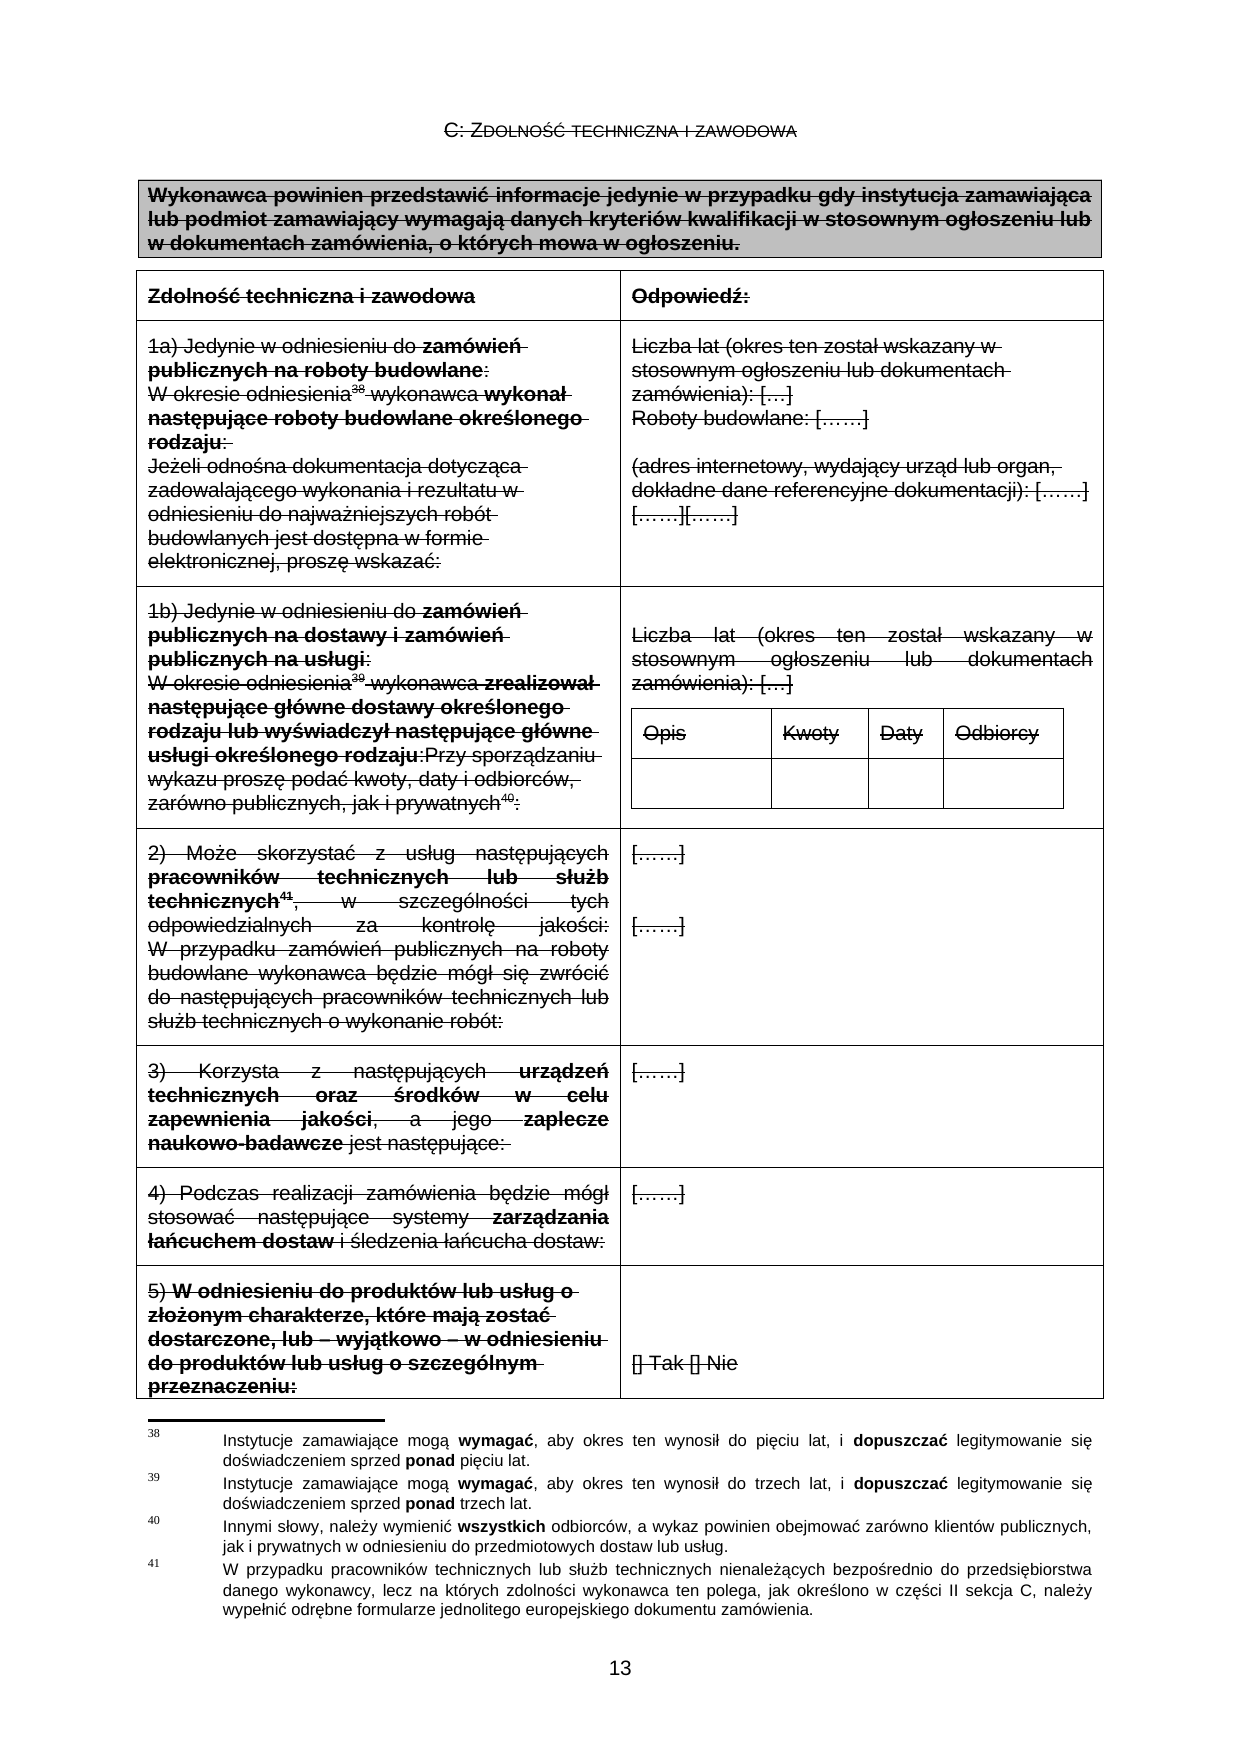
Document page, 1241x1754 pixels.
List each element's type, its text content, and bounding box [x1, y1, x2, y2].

table_cell [……] [……] [621, 829, 1103, 1045]
table_cell [] Tak [] Nie [621, 1266, 1103, 1398]
table_cell [……] [621, 1046, 1103, 1167]
table_cell 1a) Jedynie w odniesieniu do zamówień publicznych na roboty budowlane: W okresie odniesienia wykonawca wykonał następujące roboty budowlane określonego rodzaju: Jeżeli odnośna dokumentacja dotycząca zadowalającego wykonania i rezultatu w odniesieniu do najważniejszych robót budowlanych jest dostępna w formie elektronicznej, proszę wskazać: [137, 321, 620, 586]
table_cell Liczba lat (okres ten został wskazany w stosownym ogłoszeniu lub dokumentach zamówienia): […] Roboty budowlane: [……] (adres internetowy, wydający urząd lub organ, dokładne dane referencyjne dokumentacji): [……][……][……] [621, 321, 1103, 586]
table_cell Liczba lat (okres ten został wskazany w stosownym ogłoszeniu lub dokumentach zamówienia): […] [621, 587, 1103, 827]
table_cell 1b) Jedynie w odniesieniu do zamówień publicznych na dostawy i zamówień publicznych na usługi: W okresie odniesienia wykonawca zrealizował następujące główne dostawy określonego rodzaju lub wyświadczył następujące główne usługi określonego rodzaju:Przy sporządzaniu wykazu proszę podać kwoty, daty i odbiorców, zarówno publicznych, jak i prywatnych: [137, 587, 620, 827]
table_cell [137, 1266, 620, 1398]
text Wykonawca powinien przedstawić informacje jedynie w przypadku gdy instytucja zamawiająca lub podmiot zamawiający wymagają danych kryteriów kwalifikacji w stosownym ogłoszeniu lub w dokumentach zamówienia, o których mowa w ogłoszeniu. [139, 181, 1101, 257]
table_header Odpowiedź: [621, 271, 1103, 320]
table_cell 3) Korzysta z następujących urządzeń technicznych oraz środków w celu zapewnienia jakości, a jego zaplecze naukowo-badawcze jest następujące: [137, 1046, 620, 1167]
title C: Zdolność techniczna i zawodowa [148, 118, 1093, 142]
table_cell 4) Podczas realizacji zamówienia będzie mógł stosować następujące systemy zarządzania łańcuchem dostaw i śledzenia łańcucha dostaw: [137, 1168, 620, 1265]
table_header Zdolność techniczna i zawodowa [137, 271, 620, 320]
table_cell 2) Może skorzystać z usług następujących pracowników technicznych lub służb technicznych, w szczególności tych odpowiedzialnych za kontrolę jakości: W przypadku zamówień publicznych na roboty budowlane wykonawca będzie mógł się zwrócić do następujących pracowników technicznych lub służb technicznych o wykonanie robót: [137, 829, 620, 1045]
table_cell [……] [621, 1168, 1103, 1265]
